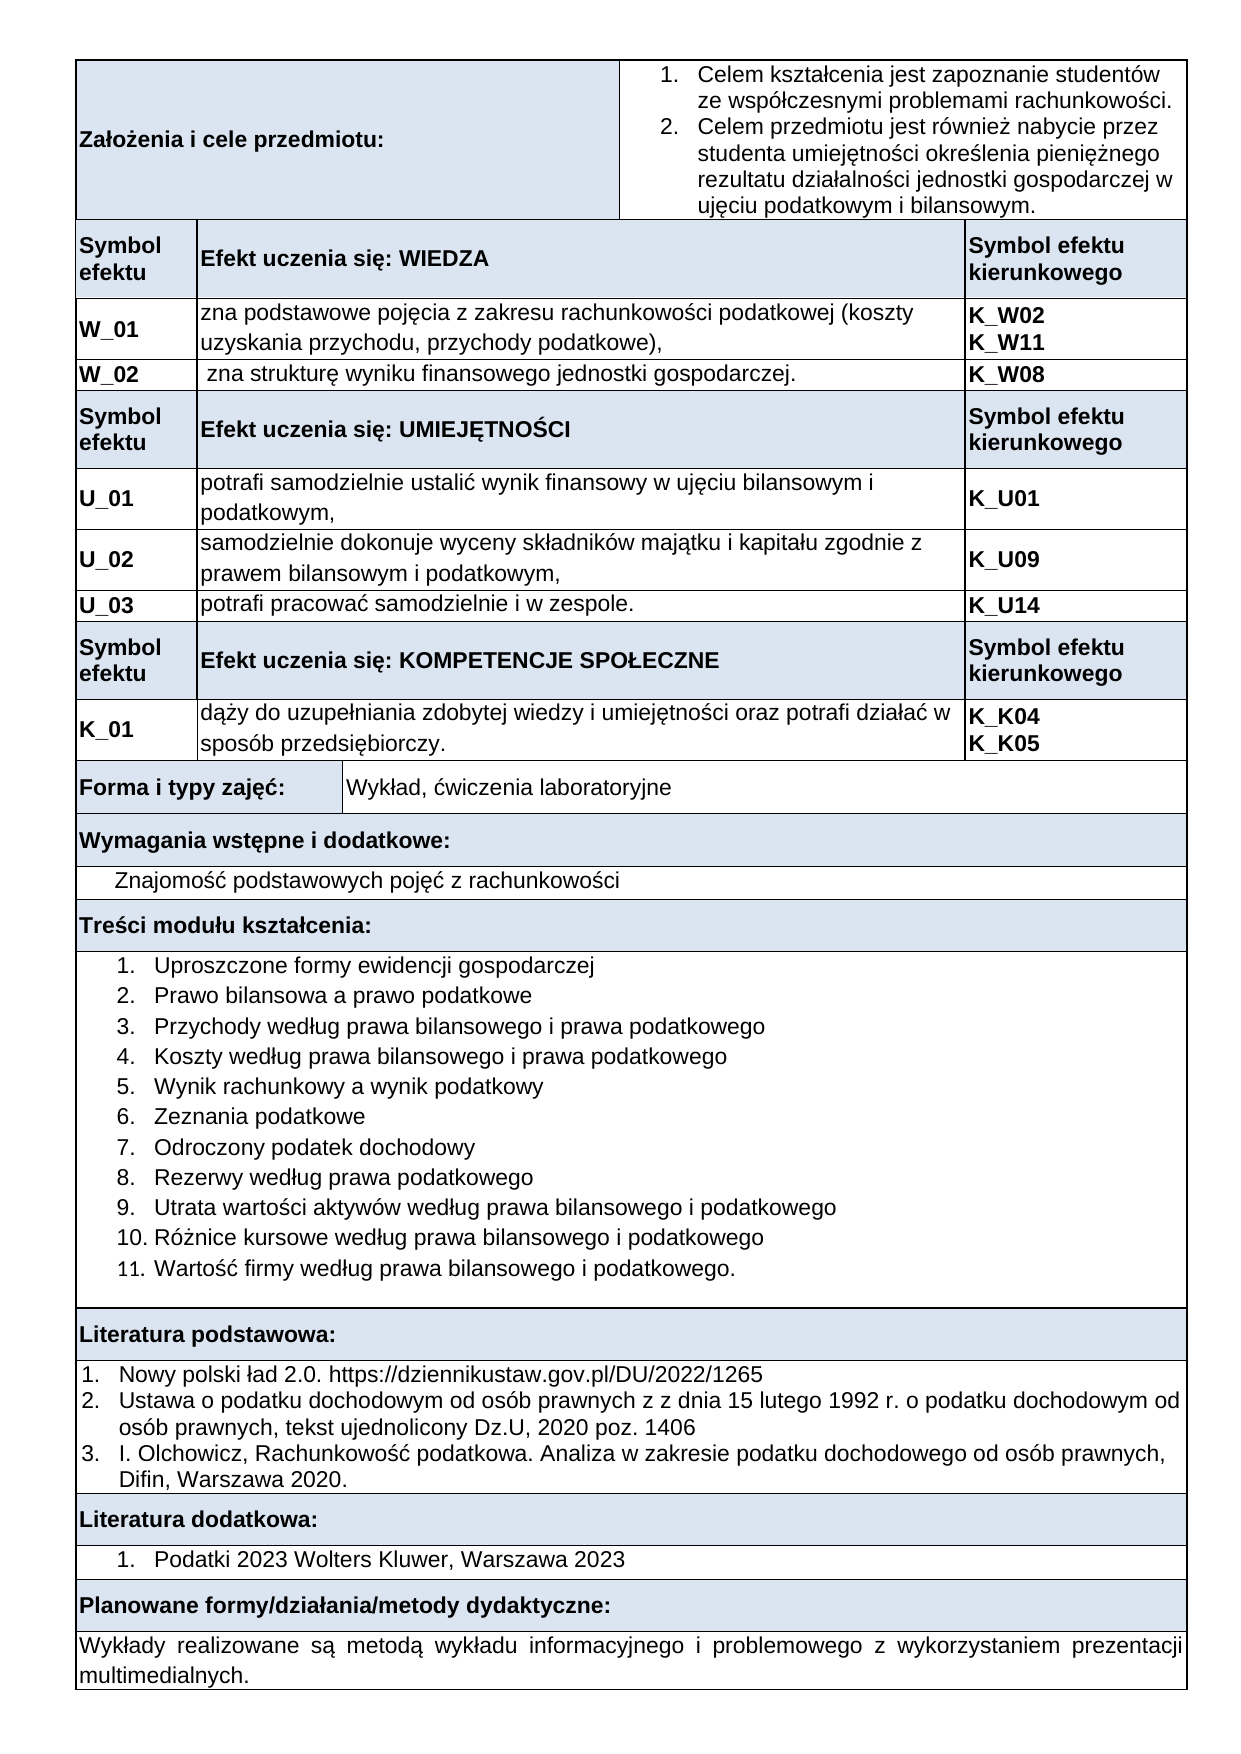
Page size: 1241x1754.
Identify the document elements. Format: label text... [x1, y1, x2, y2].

table_cell K_U14 [966, 591, 1186, 621]
table_cell K_W02 K_W11 [966, 299, 1186, 359]
table_cell U_02 [77, 530, 196, 590]
table_cell K_K04 K_K05 [966, 700, 1186, 760]
table_cell zna podstawowe pojęcia z zakresu rachunkowości podatkowej (koszty uzyskania przychodu, przychody podatkowe), [198, 299, 964, 359]
table_cell Symbol efektu [77, 622, 196, 699]
table_cell dąży do uzupełniania zdobytej wiedzy i umiejętności oraz potrafi działać w sposób przedsiębiorczy. [198, 700, 964, 760]
table_cell Nowy polski ład 2.0. https://dziennikustaw.gov.pl/DU/2022/1265 Ustawa o podatku dochodowym od osób prawnych z z dnia 15 lutego 1992 r. o podatku dochodowym od osób prawnych, tekst ujednolicony Dz.U, 2020 poz. 1406 I. Olchowicz, Rachunkowość podatkowa. Analiza w zakresie podatku dochodowego od osób prawnych, Difin, Warszawa 2020. [77, 1361, 1186, 1493]
table_cell K_U09 [966, 530, 1186, 590]
table_cell Symbol efektu kierunkowego [966, 220, 1186, 297]
table_cell samodzielnie dokonuje wyceny składników majątku i kapitału zgodnie z prawem bilansowym i podatkowym, [198, 530, 964, 590]
table_cell Treści modułu kształcenia: [77, 900, 1186, 951]
table_cell Założenia i cele przedmiotu: [77, 61, 619, 219]
table_cell K_U01 [966, 469, 1186, 529]
table_cell Literatura podstawowa: [77, 1309, 1186, 1360]
table_cell W_01 [77, 299, 196, 359]
table_cell Znajomość podstawowych pojęć z rachunkowości [77, 867, 1186, 899]
table_cell Wykład, ćwiczenia laboratoryjne [343, 761, 1186, 813]
table_cell Efekt uczenia się: WIEDZA [198, 220, 964, 297]
table_cell potrafi samodzielnie ustalić wynik finansowy w ujęciu bilansowym i podatkowym, [198, 469, 964, 529]
table_cell Symbol efektu [76, 220, 196, 297]
table_cell Symbol efektu kierunkowego [966, 622, 1186, 699]
table_cell Forma i typy zajęć: [77, 761, 342, 813]
table_cell Wymagania wstępne i dodatkowe: [77, 814, 1186, 866]
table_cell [77, 1632, 1186, 1688]
table_cell Symbol efektu kierunkowego [966, 391, 1186, 468]
table_cell Planowane formy/działania/metody dydaktyczne: [77, 1580, 1186, 1631]
table_cell Literatura dodatkowa: [77, 1494, 1186, 1545]
table_cell U_01 [77, 469, 196, 529]
table_cell Celem kształcenia jest zapoznanie studentów ze współczesnymi problemami rachunkowości. Celem przedmiotu jest również nabycie przez studenta umiejętności określenia pieniężnego rezultatu działalności jednostki gospodarczej w ujęciu podatkowym i bilansowym. [620, 61, 1186, 219]
table_cell Uproszczone formy ewidencji gospodarczej Prawo bilansowa a prawo podatkowe Przychody według prawa bilansowego i prawa podatkowego Koszty według prawa bilansowego i prawa podatkowego Wynik rachunkowy a wynik podatkowy Zeznania podatkowe Odroczony podatek dochodowy Rezerwy według prawa podatkowego Utrata wartości aktywów według prawa bilansowego i podatkowego Różnice kursowe według prawa bilansowego i podatkowego Wartość firmy według prawa bilansowego i podatkowego. [77, 952, 1186, 1307]
table_cell Podatki 2023 Wolters Kluwer, Warszawa 2023 [77, 1546, 1186, 1578]
table_cell Efekt uczenia się: KOMPETENCJE SPOŁECZNE [198, 622, 964, 699]
table_cell Symbol efektu [77, 391, 196, 468]
table_cell K_W08 [966, 360, 1186, 390]
table_cell W_02 [77, 360, 196, 390]
table_cell Efekt uczenia się: UMIEJĘTNOŚCI [198, 391, 964, 468]
table_cell U_03 [77, 591, 196, 621]
table_cell potrafi pracować samodzielnie i w zespole. [198, 591, 964, 621]
table_cell K_01 [77, 700, 197, 760]
table_cell zna strukturę wyniku finansowego jednostki gospodarczej. [198, 360, 964, 390]
